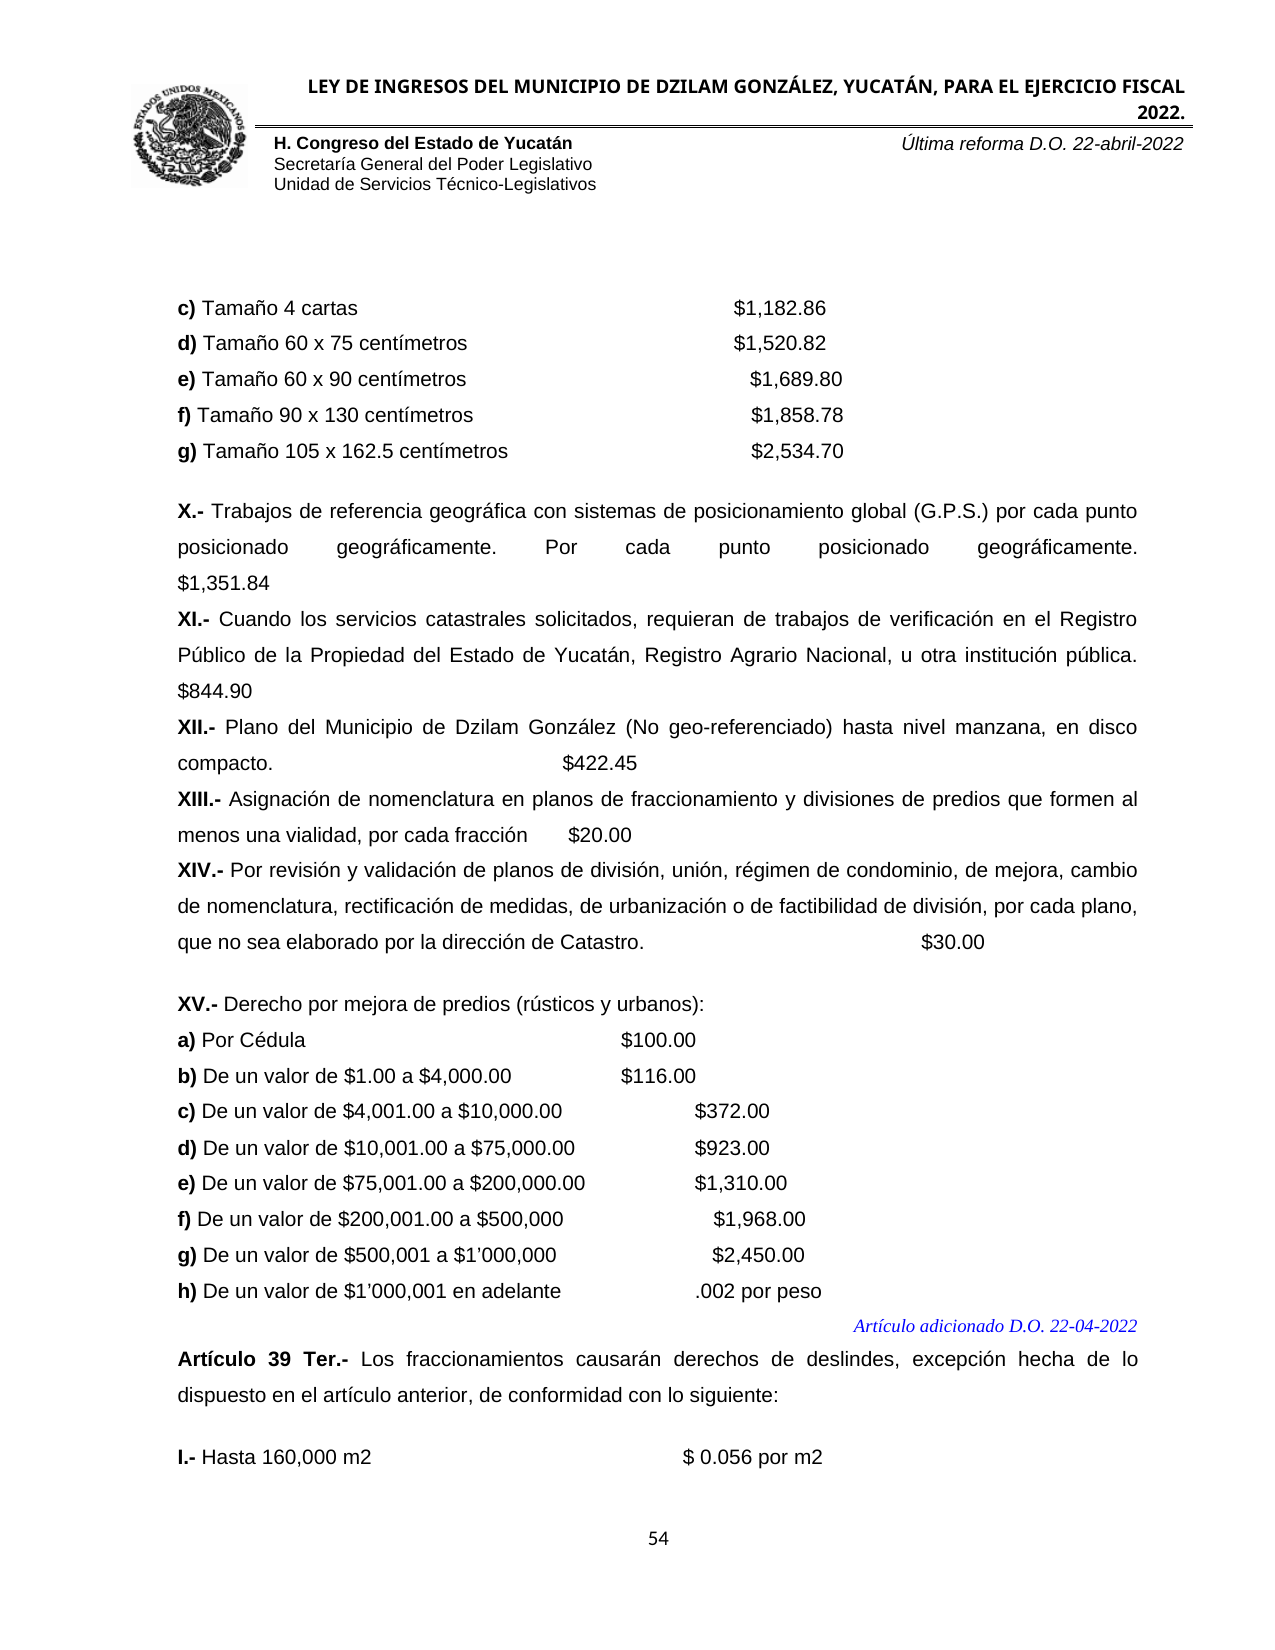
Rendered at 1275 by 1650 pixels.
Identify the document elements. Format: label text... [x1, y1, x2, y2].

text I.- Hasta 160,000 m2 $ 0.056 por m2 [177, 1444, 1139, 1468]
text e) De un valor de $75,001.00 a $200,000.00 $1,310.00 [177, 1171, 1139, 1195]
text g) De un valor de $500,001 a $1’000,000 $2,450.00 [177, 1243, 1139, 1267]
text Artículo adicionado D.O. 22-04-2022 [177, 1315, 1139, 1337]
text e) Tamaño 60 x 90 centímetros $1,689.80 [177, 367, 1139, 391]
text d) De un valor de $10,001.00 a $75,000.00 $923.00 [177, 1135, 1139, 1159]
text b) De un valor de $1.00 a $4,000.00 $116.00 [177, 1063, 1139, 1087]
text XIV.- Por revisión y validación de planos de división, unión, régimen de condominio, de mejora, cambio de nomenclatura, rectificación de medidas, de urbanización o de factibilidad de división, por cada plano, que no sea elaborado por la dirección de Catastro. $30.00 [177, 858, 1139, 954]
text X.- Trabajos de referencia geográfica con sistemas de posicionamiento global (G.P.S.) por cada punto posicionado geográficamente. Por cada punto posicionado geográficamente. $1,351.84 [177, 499, 1139, 595]
text XV.- Derecho por mejora de predios (rústicos y urbanos): [177, 992, 1139, 1016]
text f) Tamaño 90 x 130 centímetros $1,858.78 [177, 403, 1139, 427]
text XI.- Cuando los servicios catastrales solicitados, requieran de trabajos de verificación en el Registro Público de la Propiedad del Estado de Yucatán, Registro Agrario Nacional, u otra institución pública. $844.90 [177, 607, 1139, 703]
text g) Tamaño 105 x 162.5 centímetros $2,534.70 [177, 439, 1139, 463]
text h) De un valor de $1’000,001 en adelante .002 por peso [177, 1279, 1139, 1303]
text f) De un valor de $200,001.00 a $500,000 $1,968.00 [177, 1207, 1139, 1231]
text XII.- Plano del Municipio de Dzilam González (No geo-referenciado) hasta nivel manzana, en disco compacto. $422.45 [177, 714, 1139, 774]
text c) De un valor de $4,001.00 a $10,000.00 $372.00 [177, 1099, 1139, 1123]
text c) Tamaño 4 cartas $1,182.86 [177, 295, 1139, 319]
text a) Por Cédula $100.00 [177, 1027, 1139, 1051]
text Artículo 39 Ter.- Los fraccionamientos causarán derechos de deslindes, excepción hecha de lo dispuesto en el artículo anterior, de conformidad con lo siguiente: [177, 1347, 1139, 1407]
text d) Tamaño 60 x 75 centímetros $1,520.82 [177, 331, 1139, 355]
text XIII.- Asignación de nomenclatura en planos de fraccionamiento y divisiones de predios que formen al menos una vialidad, por cada fracción $20.00 [177, 786, 1139, 846]
